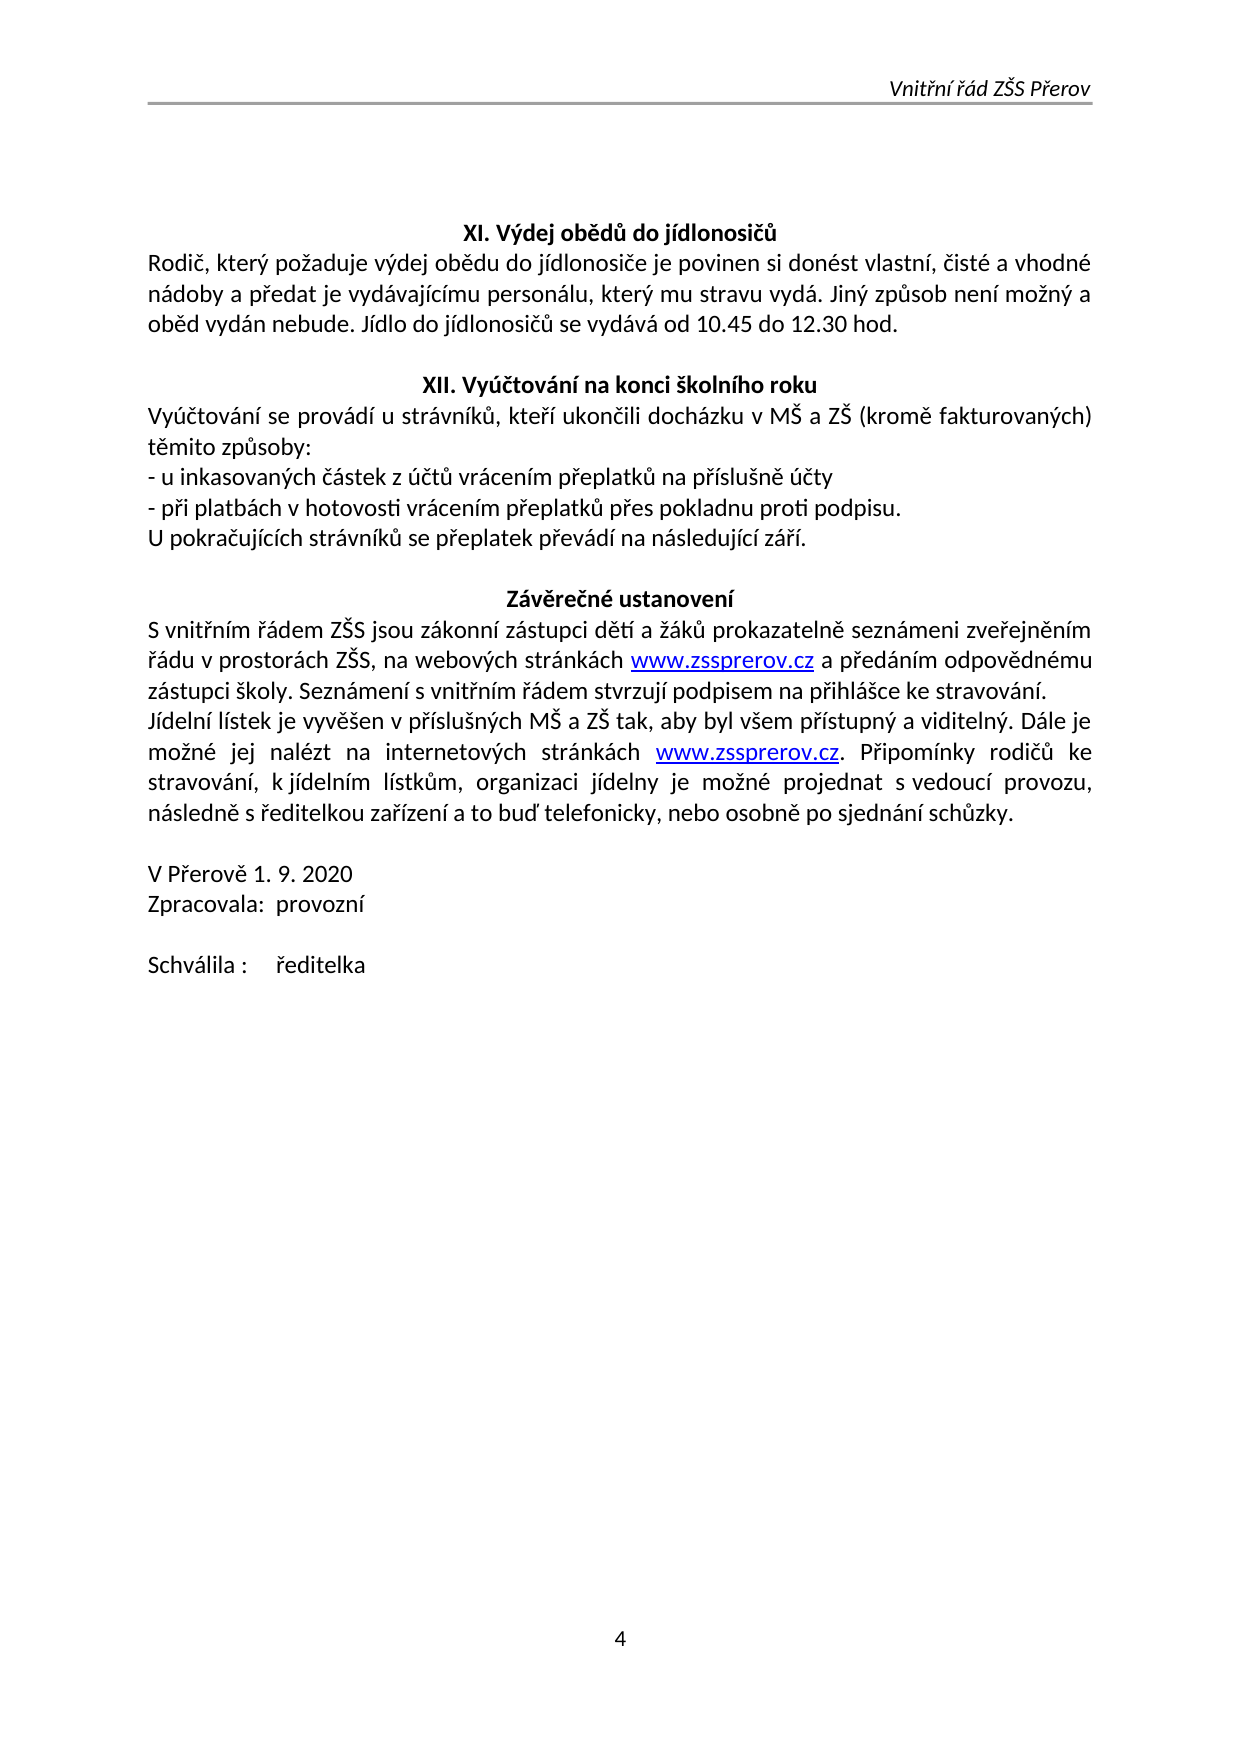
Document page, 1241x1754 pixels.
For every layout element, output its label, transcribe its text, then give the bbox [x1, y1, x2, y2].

text S vnitřním řádem ZŠS jsou zákonní zástupci dětí a žáků prokazatelně seznámeni zveřejněním řádu v prostorách ZŠS, na webových stránkách www.zssprerov.cz a předáním odpovědnému zástupci školy. Seznámení s vnitřním řádem stvrzují podpisem na přihlášce ke stravování. [148, 614, 1093, 705]
text Zpracovala: provozní [148, 888, 1093, 919]
text XII. Vyúčtování na konci školního roku [148, 370, 1093, 400]
text V Přerově 1. 9. 2020 [148, 858, 1093, 888]
text Závěrečné ustanovení [148, 583, 1093, 614]
text Rodič, který požaduje výdej obědu do jídlonosiče je povinen si donést vlastní, čisté a vhodné nádoby a předat je vydávajícímu personálu, který mu stravu vydá. Jiný způsob není možný a oběd vydán nebude. Jídlo do jídlonosičů se vydává od 10.45 do 12.30 hod. [148, 248, 1093, 339]
text U pokračujících strávníků se přeplatek převádí na následující září. [148, 522, 1093, 553]
text Jídelní lístek je vyvěšen v příslušných MŠ a ZŠ tak, aby byl všem přístupný a viditelný. Dále je možné jej nalézt na internetových stránkách www.zssprerov.cz. Připomínky rodičů ke stravování, k jídelním lístkům, organizaci jídelny je možné projednat s vedoucí provozu, následně s ředitelkou zařízení a to buď telefonicky, nebo osobně po sjednání schůzky. [148, 705, 1093, 827]
text XI. Výdej obědů do jídlonosičů [148, 217, 1093, 248]
text Vyúčtování se provádí u strávníků, kteří ukončili docházku v MŠ a ZŠ (kromě fakturovaných) těmito způsoby: [148, 400, 1093, 461]
text Schválila : ředitelka [148, 949, 1093, 980]
text - u inkasovaných částek z účtů vrácením přeplatků na příslušně účty [148, 461, 1093, 492]
text - při platbách v hotovosti vrácením přeplatků přes pokladnu proti podpisu. [148, 492, 1093, 522]
